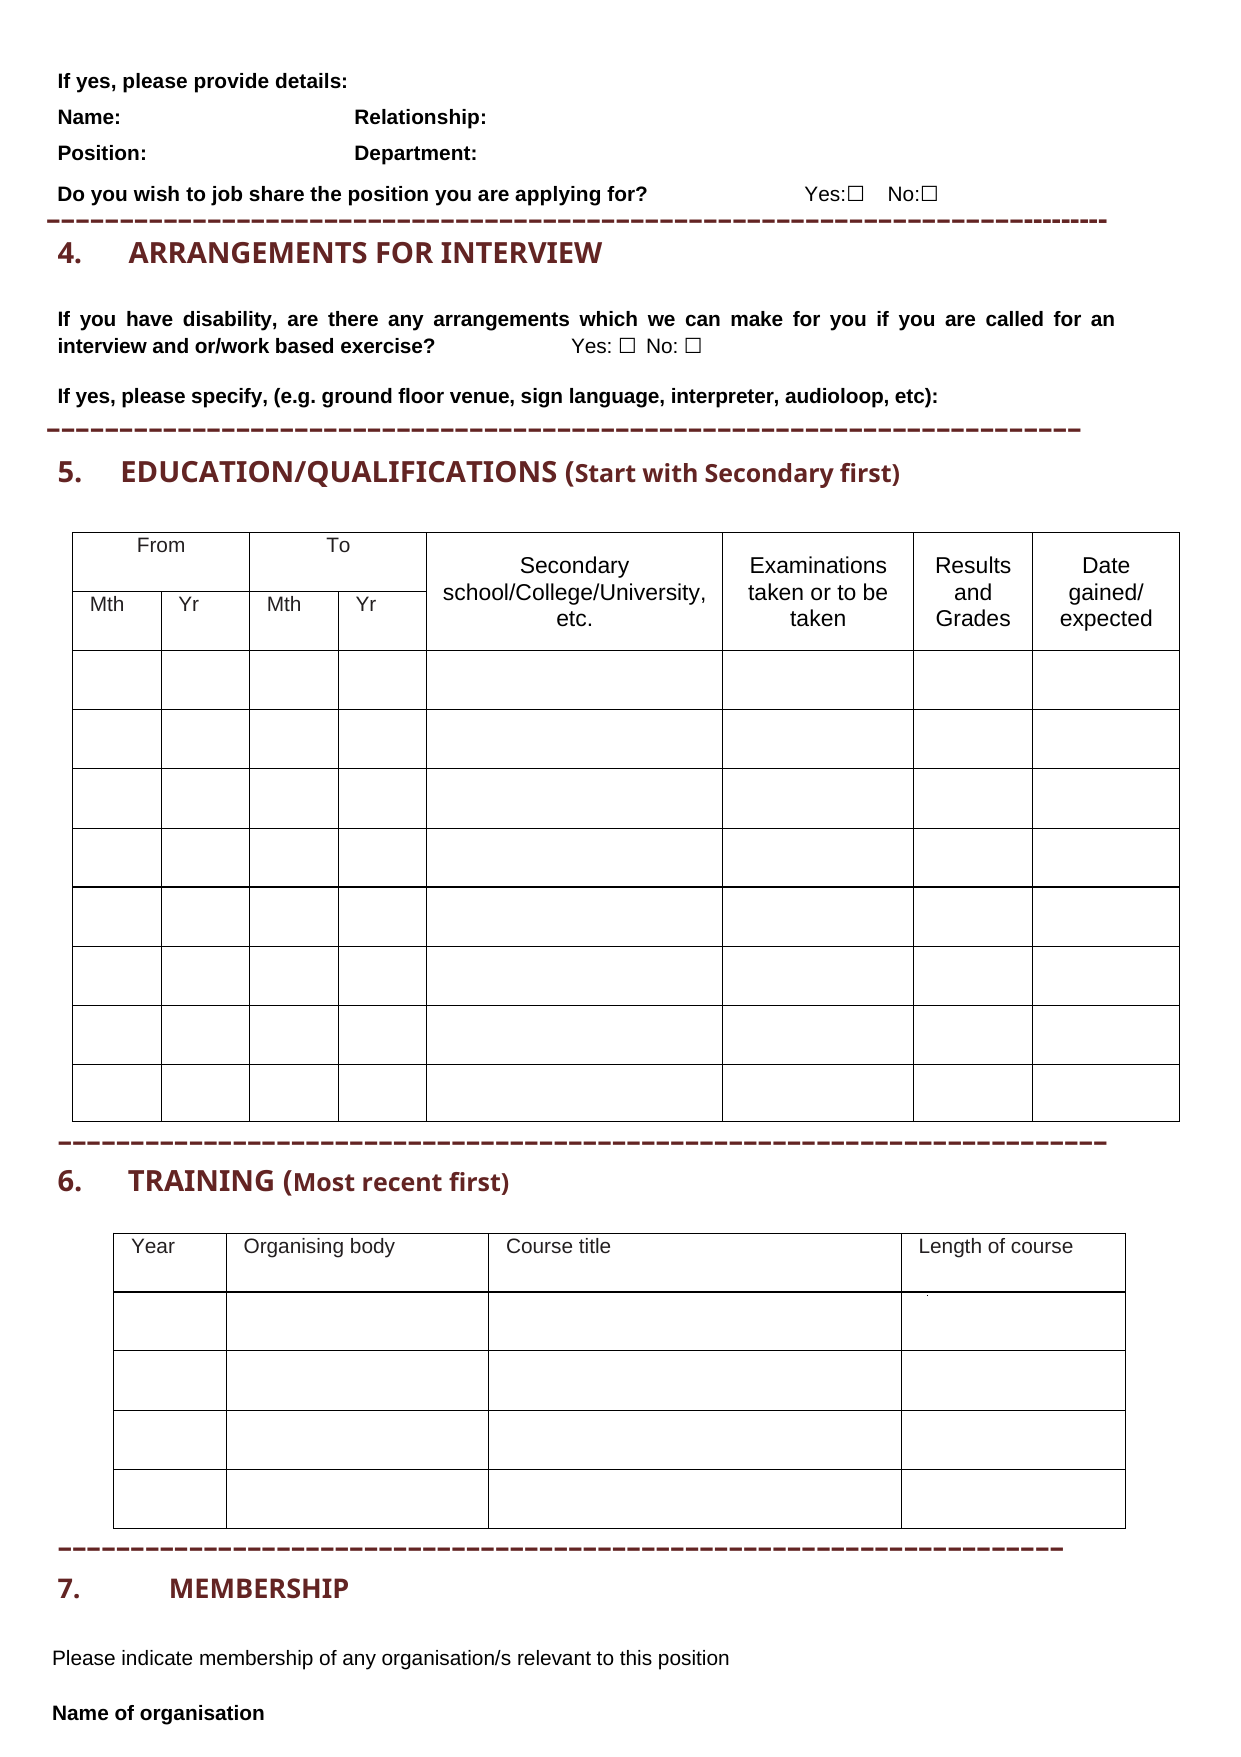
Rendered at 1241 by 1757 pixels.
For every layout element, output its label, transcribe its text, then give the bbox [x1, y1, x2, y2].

table_cell [73, 1065, 161, 1121]
table_cell [902, 1470, 1125, 1528]
text 6. TRAINING (Most recent first) [57, 1161, 1137, 1200]
table_cell [914, 710, 1032, 768]
table_cell [914, 651, 1032, 709]
table_cell [427, 1006, 722, 1063]
table_cell [73, 1006, 161, 1063]
text –––––––––––––––––––––––––––––––––––––––––––––––––––––––––––––––––––––––– [57, 1122, 1182, 1160]
table_cell [902, 1351, 1125, 1409]
table_cell [73, 829, 161, 886]
text Position: Department: [57, 140, 1175, 164]
table_cell [914, 888, 1032, 946]
table_cell [114, 1470, 226, 1528]
text If yes, please provide details: [57, 69, 1182, 93]
table_cell [914, 947, 1032, 1004]
table_cell [914, 769, 1032, 827]
list Please indicate membership of any organisation/s relevant to this position [46, 1646, 1174, 1670]
table_cell [723, 769, 913, 827]
table_cell [427, 947, 722, 1004]
table_cell [427, 1065, 722, 1121]
table_cell [339, 829, 426, 886]
table_cell [73, 888, 161, 946]
table_header From [73, 533, 249, 591]
table_cell [723, 947, 913, 1004]
table_cell [339, 1006, 426, 1063]
table_cell [339, 888, 426, 946]
table_header Date gained/ expected [1033, 533, 1179, 650]
table_cell Mth [73, 592, 161, 650]
table_cell [162, 651, 249, 709]
table_cell [73, 769, 161, 827]
table_cell [723, 1065, 913, 1121]
table_header Results and Grades [914, 533, 1032, 650]
table_cell [914, 1006, 1032, 1063]
table_header Year [114, 1234, 226, 1291]
text ––––––––––––––––––––––––––––––––––––––––––––––––––––––––––––––––––––– [57, 1529, 1182, 1567]
table_cell [162, 829, 249, 886]
table_cell [1033, 888, 1179, 946]
table_cell [73, 651, 161, 709]
table_cell [339, 710, 426, 768]
table_cell [723, 888, 913, 946]
table_cell [73, 947, 161, 1004]
table_cell [339, 769, 426, 827]
table_cell [162, 888, 249, 946]
table_cell [427, 710, 722, 768]
table_cell [902, 1293, 1125, 1350]
text 4. ARRANGEMENTS FOR INTERVIEW [57, 232, 1117, 272]
table_cell [1033, 1065, 1179, 1121]
table_cell [723, 710, 913, 768]
list Name of organisation [52, 1701, 1174, 1725]
text 7. MEMBERSHIP [57, 1569, 1121, 1606]
text Do you wish to job share the position you are applying for? Yes:☐ No:☐ [57, 179, 1182, 207]
text Name: Relationship: [57, 105, 1175, 129]
table_cell [227, 1351, 488, 1409]
table_cell [914, 829, 1032, 886]
table_cell [723, 651, 913, 709]
table_cell [227, 1470, 488, 1528]
text 5. EDUCATION/QUALIFICATIONS (Start with Secondary first) [57, 449, 1039, 490]
table_cell [250, 769, 338, 827]
table_cell [489, 1470, 901, 1528]
table_cell [162, 947, 249, 1004]
table_cell [162, 1065, 249, 1121]
table_cell [250, 651, 338, 709]
table_cell [489, 1293, 901, 1350]
table_cell Yr [162, 592, 249, 650]
table_cell [427, 888, 722, 946]
table_cell [723, 1006, 913, 1063]
table_cell [250, 829, 338, 886]
table_cell [1033, 1006, 1179, 1063]
table_cell [250, 710, 338, 768]
table_cell [227, 1293, 488, 1350]
table_header Examinations taken or to be taken [723, 533, 913, 650]
table_cell [723, 829, 913, 886]
table_cell [914, 1065, 1032, 1121]
table_cell [114, 1411, 226, 1468]
table_cell [114, 1293, 226, 1350]
table_cell [73, 710, 161, 768]
table_cell [1033, 947, 1179, 1004]
table_cell [162, 1006, 249, 1063]
table_cell [489, 1351, 901, 1409]
text If yes, please specify, (e.g. ground floor venue, sign language, interpreter, audioloop, etc): [57, 384, 1117, 408]
table_header Course title [489, 1234, 901, 1291]
table_header Length of course [902, 1234, 1125, 1291]
table_cell [339, 651, 426, 709]
table_cell Yr [339, 592, 426, 650]
table_cell [250, 1065, 338, 1121]
table_cell [1033, 769, 1179, 827]
table_cell [114, 1351, 226, 1409]
table_cell [902, 1411, 1125, 1468]
table_cell [250, 947, 338, 1004]
table_cell [339, 947, 426, 1004]
table_cell [339, 1065, 426, 1121]
text If you have disability, are there any arrangements which we can make for you if you are called for an interview and or/work based exercise? Yes: ☐ No: ☐ [57, 307, 1117, 360]
table_cell [489, 1411, 901, 1468]
table_header To [250, 533, 426, 591]
table_cell [1033, 710, 1179, 768]
table_cell [162, 710, 249, 768]
table_cell [250, 888, 338, 946]
table_cell [162, 769, 249, 827]
table_cell [250, 1006, 338, 1063]
table_header Organising body [227, 1234, 488, 1291]
table_cell [1033, 651, 1179, 709]
table_cell [227, 1411, 488, 1468]
table_cell [427, 769, 722, 827]
table_cell Mth [250, 592, 338, 650]
table_cell [427, 651, 722, 709]
table_header Secondary school/College/University, etc. [427, 533, 722, 650]
table_cell [1033, 829, 1179, 886]
table_cell [427, 829, 722, 886]
text ––––––––––––––––––––––––––––––––––––––––––––––––––––––––––––––––––––––– [46, 408, 1182, 447]
